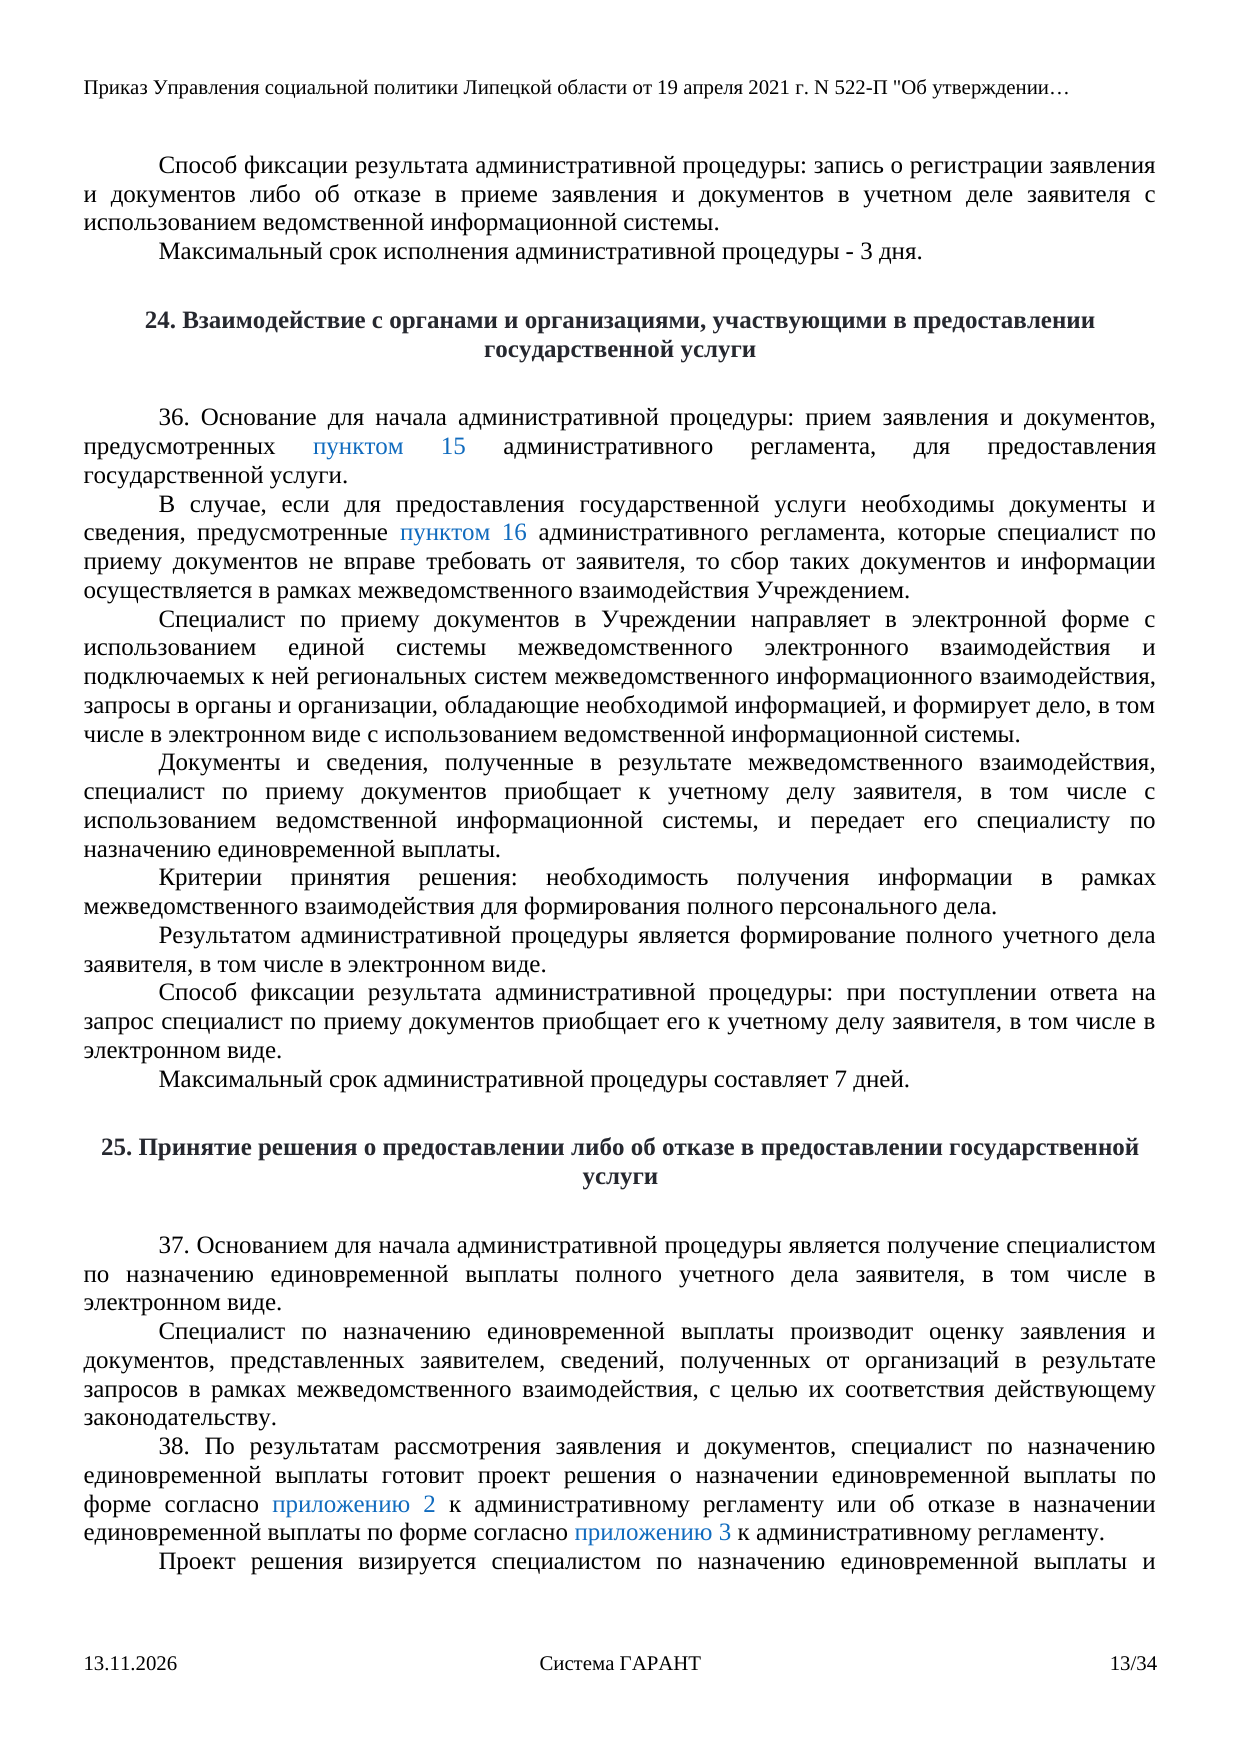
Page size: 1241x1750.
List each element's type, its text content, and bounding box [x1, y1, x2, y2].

subtitle 24. Взаимодействие с органами и организациями, участвующими в предоставлении государственной услуги [83, 305, 1157, 362]
subtitle 25. Принятие решения о предоставлении либо об отказе в предоставлении государственной услуги [83, 1132, 1157, 1190]
text Документы и сведения, полученные в результате межведомственного взаимодействия, специалист по приему документов приобщает к учетному делу заявителя, в том числе с использованием ведомственной информационной системы, и передает его специалисту по назначению единовременной выплаты. [83, 747, 1157, 862]
text Результатом административной процедуры является формирование полного учетного дела заявителя, в том числе в электронном виде. [83, 920, 1157, 977]
text 36. Основание для начала административной процедуры: прием заявления и документов, предусмотренных пунктом 15 административного регламента, для предоставления государственной услуги. [83, 402, 1157, 489]
text 37. Основанием для начала административной процедуры является получение специалистом по назначению единовременной выплаты полного учетного дела заявителя, в том числе в электронном виде. [83, 1230, 1157, 1316]
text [83, 1546, 1157, 1575]
text Специалист по приему документов в Учреждении направляет в электронной форме с использованием единой системы межведомственного электронного взаимодействия и подключаемых к ней региональных систем межведомственного информационного взаимодействия, запросы в органы и организации, обладающие необходимой информацией, и формирует дело, в том числе в электронном виде с использованием ведомственной информационной системы. [83, 604, 1157, 747]
text Максимальный срок исполнения административной процедуры - 3 дня. [83, 236, 1157, 265]
text Способ фиксации результата административной процедуры: запись о регистрации заявления и документов либо об отказе в приеме заявления и документов в учетном деле заявителя с использованием ведомственной информационной системы. [83, 150, 1157, 236]
text Специалист по назначению единовременной выплаты производит оценку заявления и документов, представленных заявителем, сведений, полученных от организаций в результате запросов в рамках межведомственного взаимодействия, с целью их соответствия действующему законодательству. [83, 1316, 1157, 1431]
text Способ фиксации результата административной процедуры: при поступлении ответа на запрос специалист по приему документов приобщает его к учетному делу заявителя, в том числе в электронном виде. [83, 977, 1157, 1064]
text Критерии принятия решения: необходимость получения информации в рамках межведомственного взаимодействия для формирования полного персонального дела. [83, 862, 1157, 920]
text Максимальный срок административной процедуры составляет 7 дней. [83, 1064, 1157, 1092]
text 38. По результатам рассмотрения заявления и документов, специалист по назначению единовременной выплаты готовит проект решения о назначении единовременной выплаты по форме согласно приложению 2 к административному регламенту или об отказе в назначении единовременной выплаты по форме согласно приложению 3 к административному регламенту. [83, 1431, 1157, 1546]
text В случае, если для предоставления государственной услуги необходимы документы и сведения, предусмотренные пунктом 16 административного регламента, которые специалист по приему документов не вправе требовать от заявителя, то сбор таких документов и информации осуществляется в рамках межведомственного взаимодействия Учреждением. [83, 489, 1157, 604]
